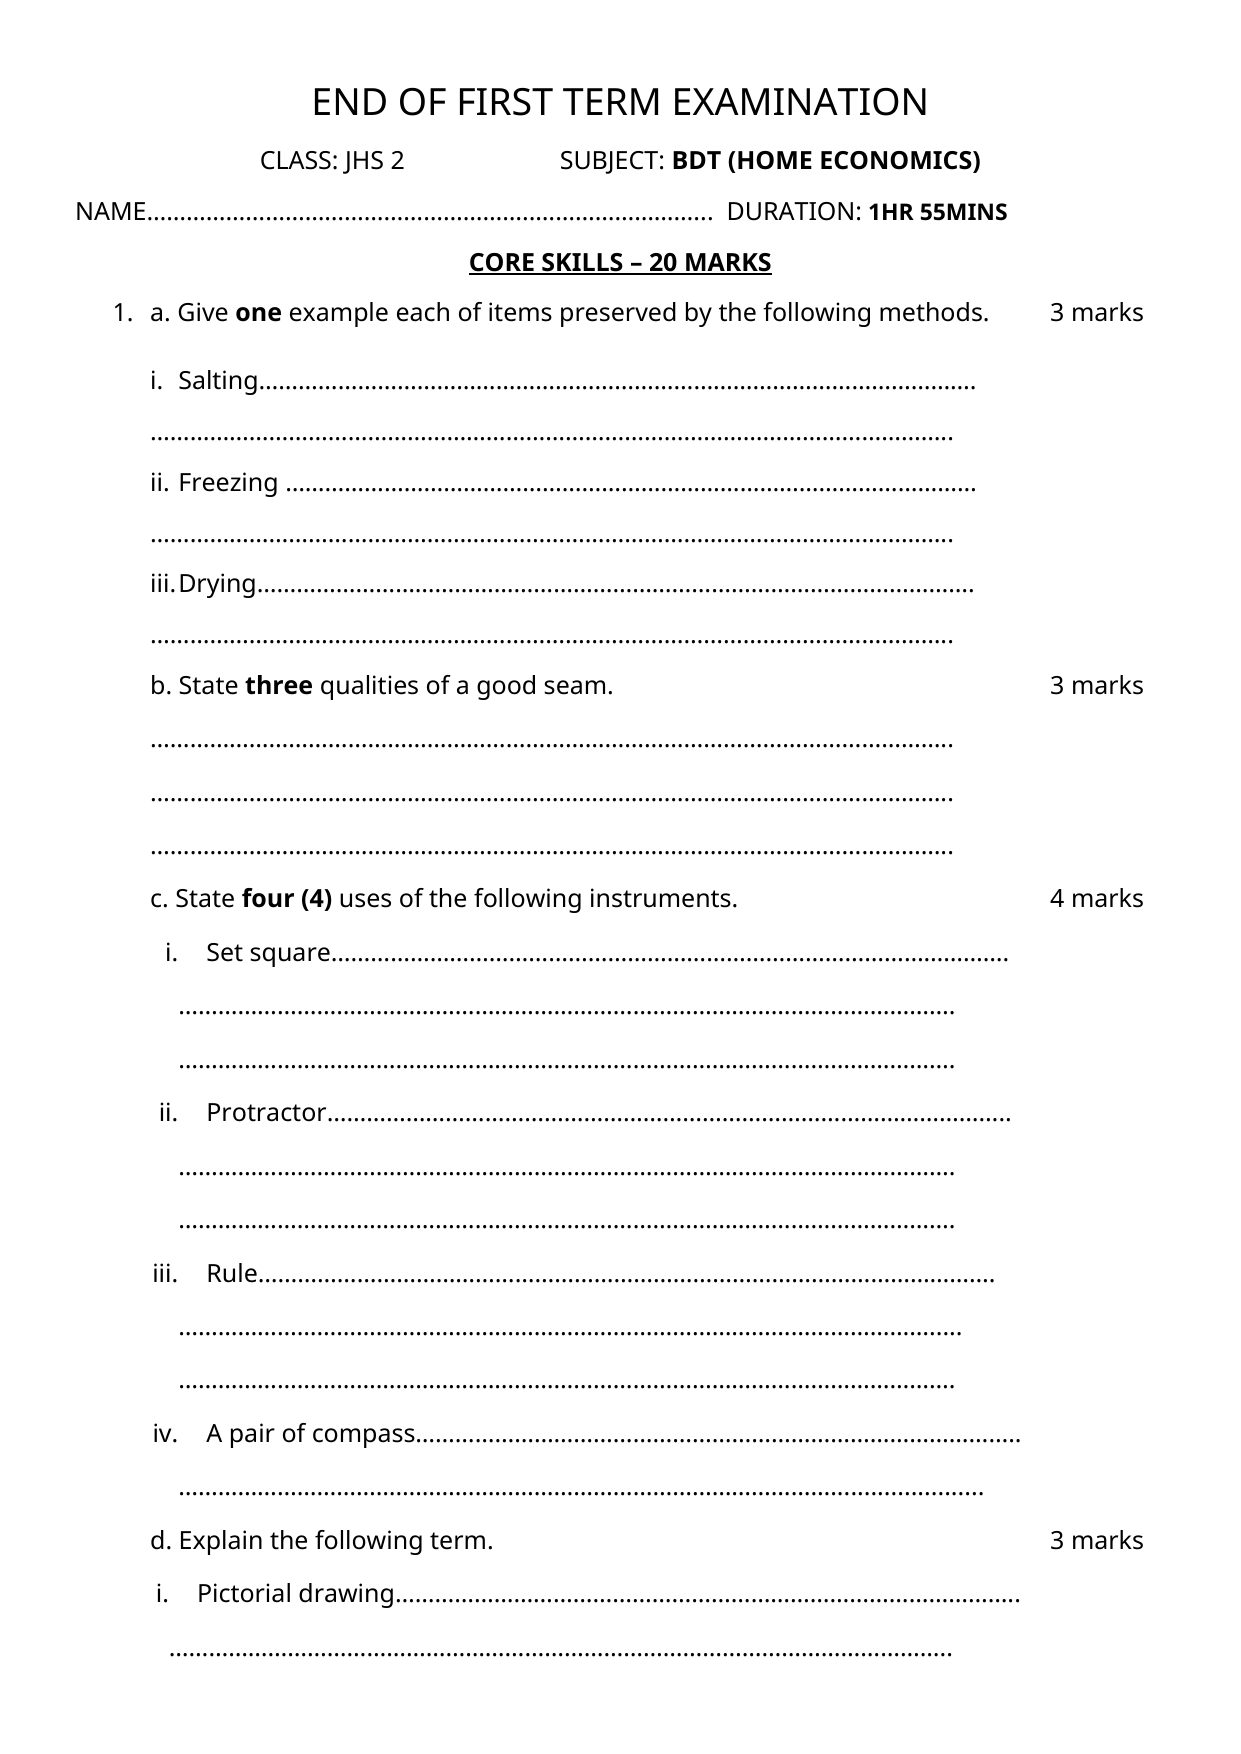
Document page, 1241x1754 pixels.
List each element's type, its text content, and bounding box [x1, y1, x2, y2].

text ………………………………………………………………………………………………………. [75, 1148, 1165, 1182]
text NAME…………………………………………………..……………………... DURATION: 1HR 55MINS [75, 193, 1165, 227]
list Drying………………………………………………………………………………………………. [150, 566, 1165, 600]
text CORE SKILLS – 20 MARKS [75, 244, 1165, 278]
text ………………………………………………………………………………………………………. [75, 1202, 1165, 1236]
text ………………………………………………………………………………………………………….. [150, 828, 1165, 862]
text ………………………………………………………………………………………………………….. [150, 774, 1165, 808]
text ………………………………………………………………………………………………………….. [150, 515, 1165, 549]
text END OF FIRST TERM EXAMINATION [75, 75, 1165, 126]
text d. Explain the following term. 3 marks [75, 1522, 1165, 1556]
text ……………………………………………………………………………………………………..... [178, 1309, 1165, 1343]
list Rule…………………………………………………………………………………………………. [178, 1255, 1165, 1289]
text ………………………………………………………………………………………………………….. [150, 414, 1165, 448]
text ………………………………………………………………………………………………………. [178, 1362, 1165, 1396]
list Protractor………………………………………………………………………………………….. [178, 1095, 1165, 1129]
text ………………………………………………………………………………………....................... [178, 1469, 1165, 1503]
list Salting………………………………………………………………………………………………. [150, 363, 1165, 397]
text ………………………………………………………………………………………………………….. [150, 721, 1165, 755]
text b. State three qualities of a good seam. 3 marks [150, 667, 1165, 701]
list A pair of compass……………………………………………………………………………….. [178, 1416, 1165, 1449]
list Freezing …………………………………………………………………………………………… [150, 464, 1165, 498]
text c. State four (4) uses of the following instruments. 4 marks [150, 881, 1165, 915]
list a. Give one example each of items preserved by the following methods. 3 marks [112, 295, 1165, 329]
list Set square…………………………………………………………………………………………. [178, 934, 1165, 969]
text ………………………………………………………………………………………………………….. [150, 617, 1165, 651]
text CLASS: JHS 2 SUBJECT: BDT (HOME ECONOMICS) [75, 143, 1165, 177]
text ………………………………………………………………………………………………………. [178, 988, 1165, 1022]
text ……………………………………………………………………………………………………….. [169, 1629, 1165, 1663]
text ………………………………………………………………………………………………………. [178, 1041, 1165, 1076]
list Pictorial drawing………………………………………………………………………………….. [169, 1576, 1165, 1610]
